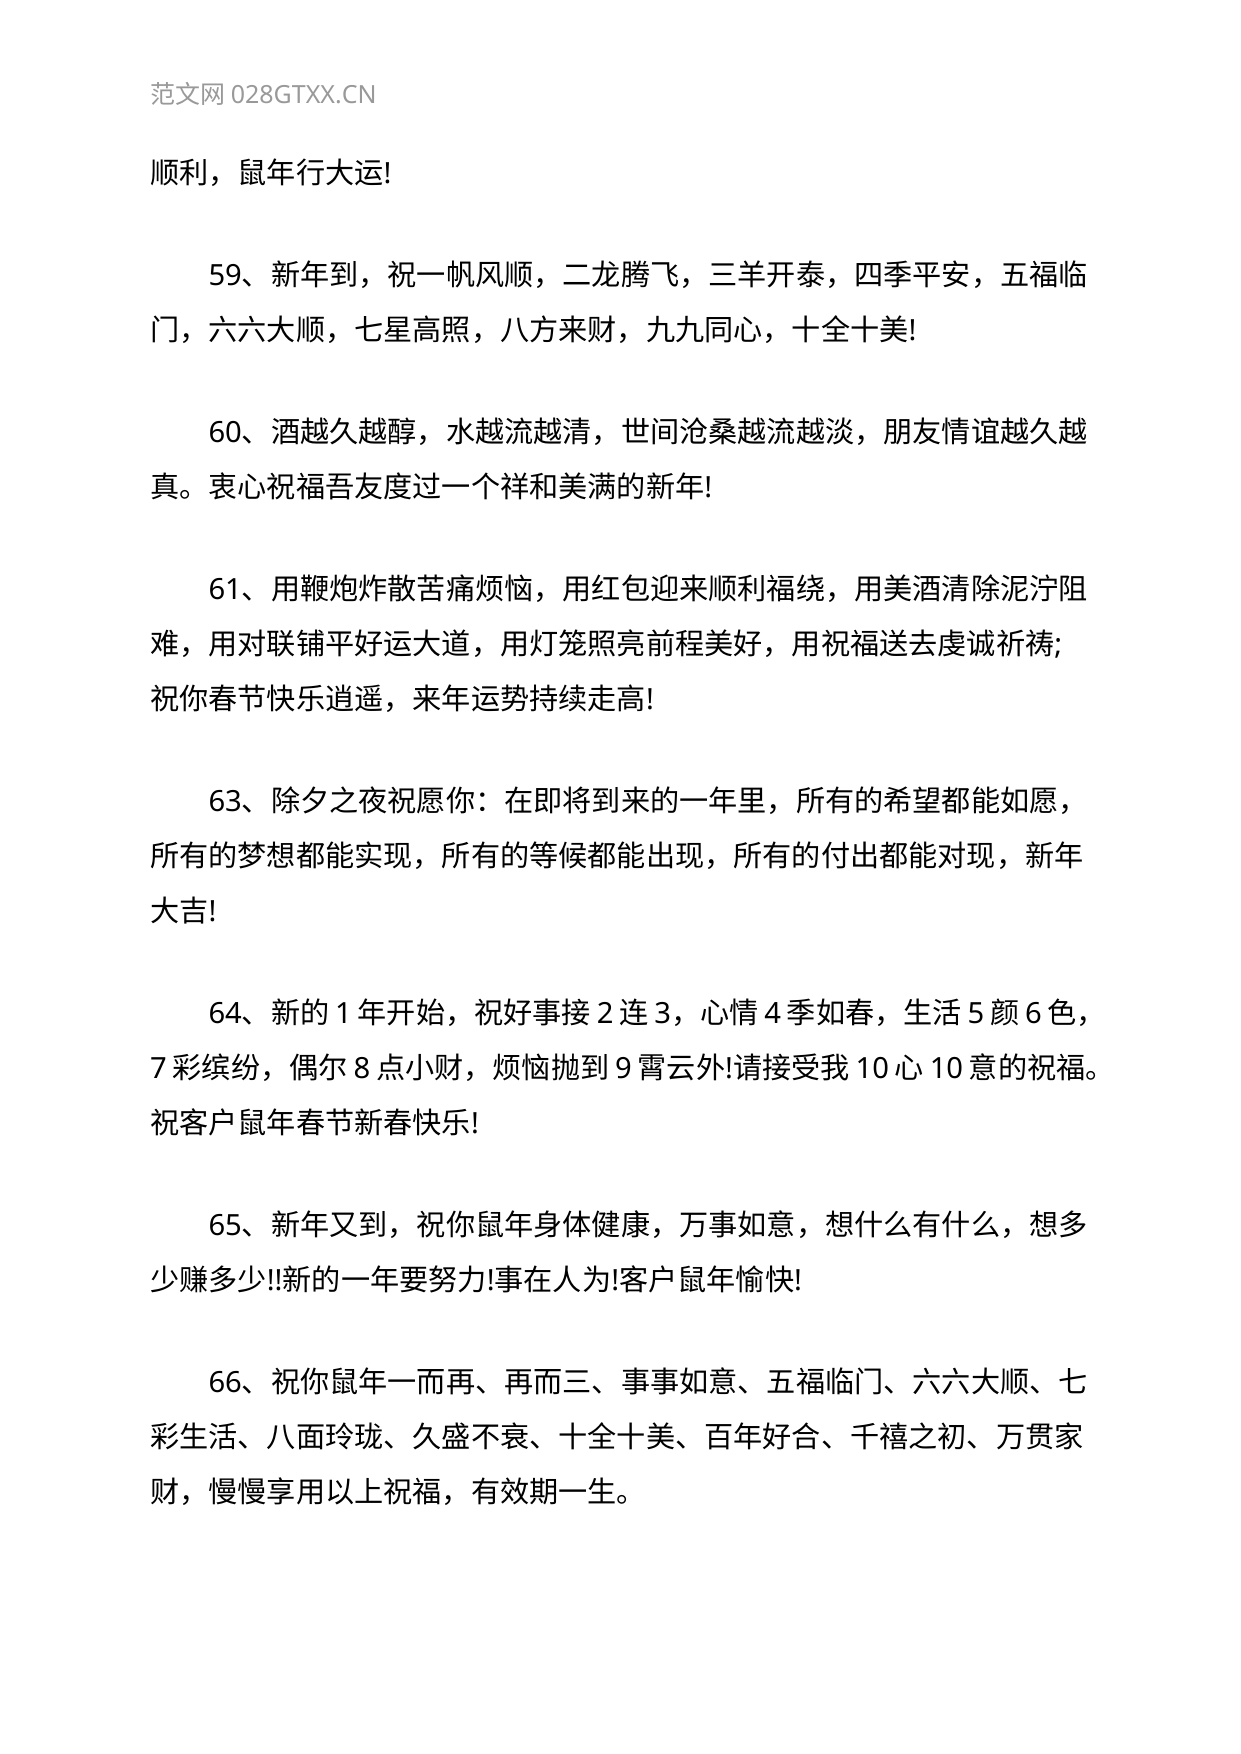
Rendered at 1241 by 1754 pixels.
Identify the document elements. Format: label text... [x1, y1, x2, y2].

text 63、除夕之夜祝愿你：在即将到来的一年里，所有的希望都能如愿，所有的梦想都能实现，所有的等候都能出现，所有的付出都能对现，新年大吉! [150, 778, 1090, 930]
text 65、新年又到，祝你鼠年身体健康，万事如意，想什么有什么，想多少赚多少!!新的一年要努力!事在人为!客户鼠年愉快! [150, 1202, 1090, 1299]
text 59、新年到，祝一帆风顺，二龙腾飞，三羊开泰，四季平安，五福临门，六六大顺，七星高照，八方来财，九九同心，十全十美! [150, 252, 1090, 349]
text 66、祝你鼠年一而再、再而三、事事如意、五福临门、六六大顺、七彩生活、八面玲珑、久盛不衰、十全十美、百年好合、千禧之初、万贯家财，慢慢享用以上祝福，有效期一生。 [150, 1359, 1090, 1511]
text 60、酒越久越醇，水越流越清，世间沧桑越流越淡，朋友情谊越久越真。衷心祝福吾友度过一个祥和美满的新年! [150, 409, 1090, 506]
text 64、新的1年开始，祝好事接2连3，心情4季如春，生活5颜6色，7彩缤纷，偶尔8点小财，烦恼抛到9霄云外!请接受我10心10意的祝福。祝客户鼠年春节新春快乐! [150, 990, 1090, 1142]
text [150, 150, 1090, 192]
text 61、用鞭炮炸散苦痛烦恼，用红包迎来顺利福绕，用美酒清除泥泞阻难，用对联铺平好运大道，用灯笼照亮前程美好，用祝福送去虔诚祈祷;祝你春节快乐逍遥，来年运势持续走高! [150, 566, 1090, 718]
